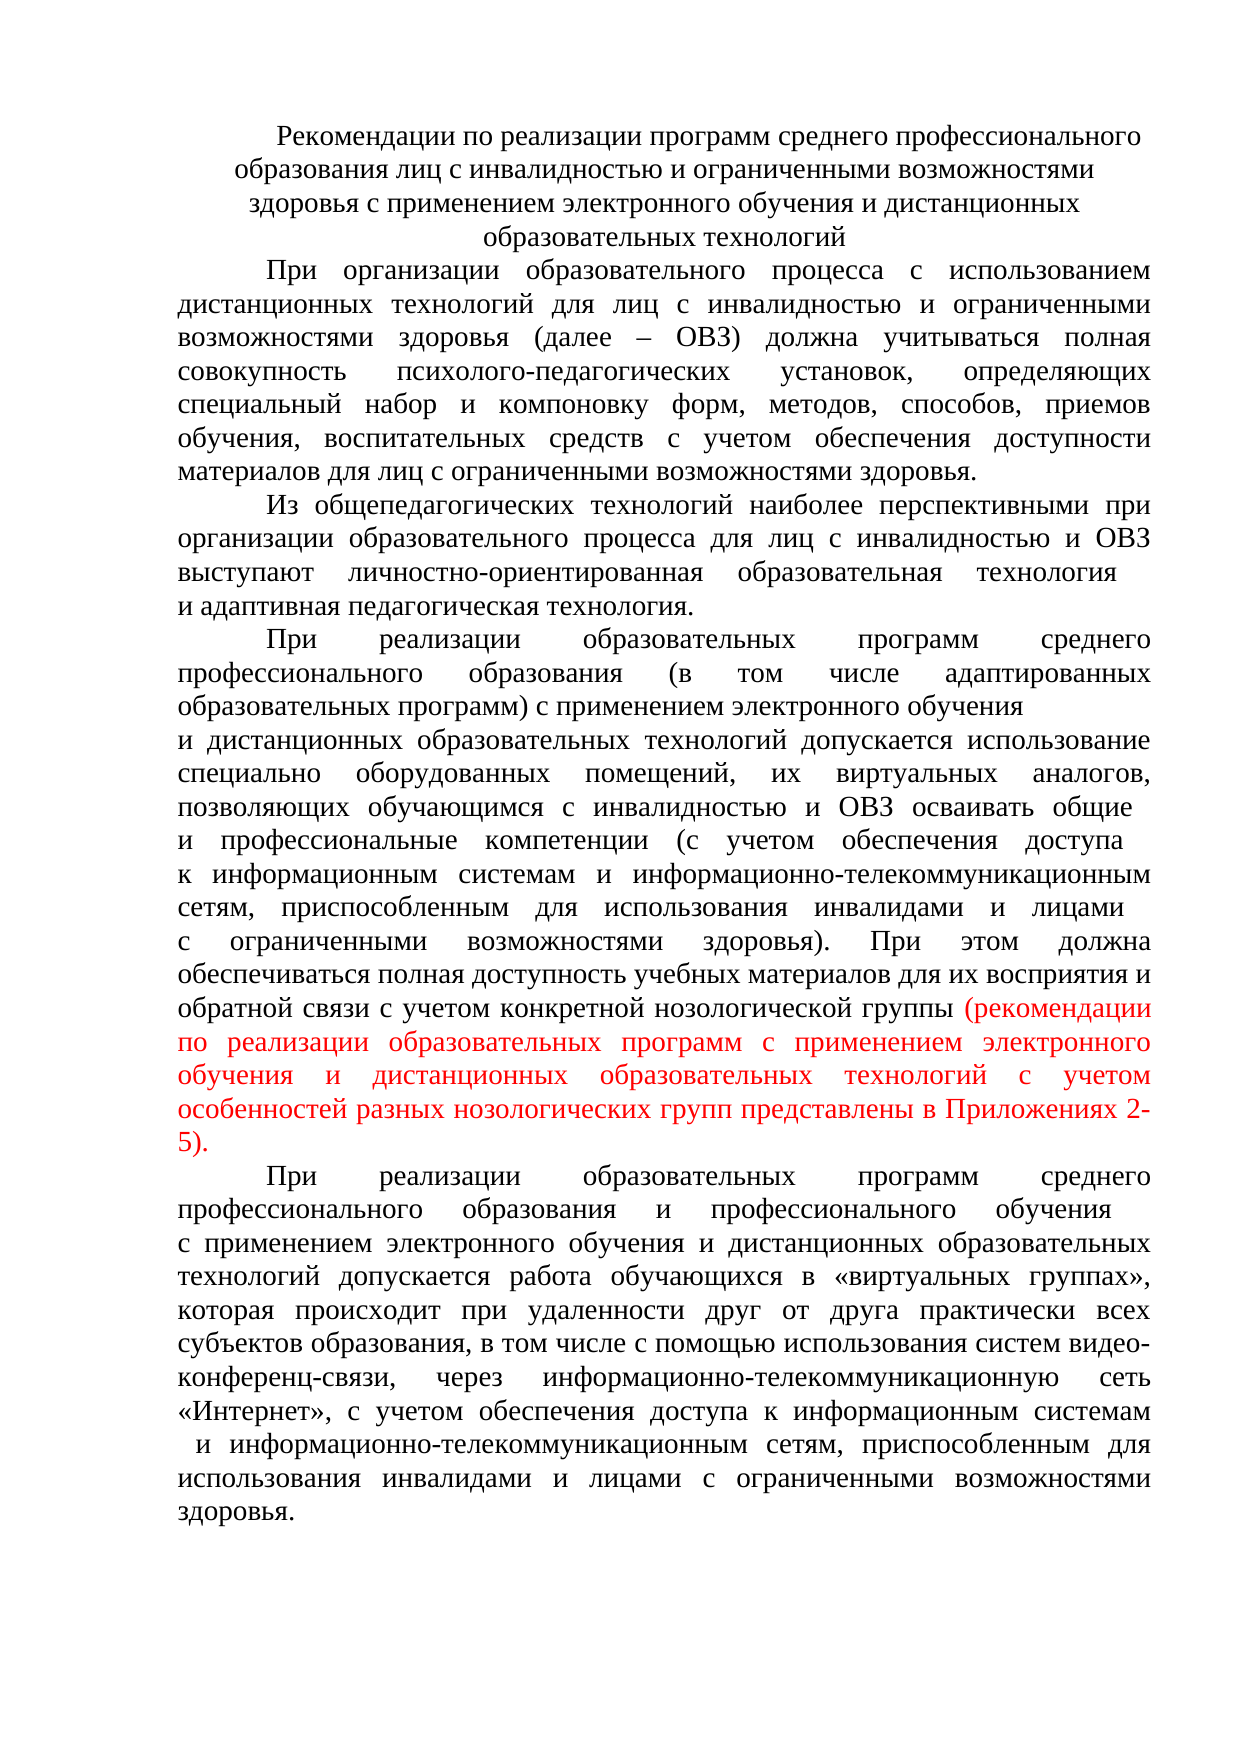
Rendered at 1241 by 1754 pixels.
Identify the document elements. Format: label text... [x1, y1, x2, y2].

text При реализации образовательных программ среднего профессионального образования и профессионального обучения с применением электронного обучения и дистанционных образовательных технологий допускается работа обучающихся в «виртуальных группах», которая происходит при удаленности друг от друга практически всех субъектов образования, в том числе с помощью использования систем видео-конференц-связи, через информационно-телекоммуникационную сеть «Интернет», с учетом обеспечения доступа к информационным системам и информационно-телекоммуникационным сетям, приспособленным для использования инвалидами и лицами с ограниченными возможностями здоровья. [177, 1158, 1152, 1527]
text Рекомендации по реализации программ среднего профессионального образования лиц с инвалидностью и ограниченными возможностями здоровья с применением электронного обучения и дистанционных образовательных технологий [177, 118, 1152, 252]
text При реализации образовательных программ среднего профессионального образования (в том числе адаптированных образовательных программ) с применением электронного обучения [177, 621, 1152, 722]
text Из общепедагогических технологий наиболее перспективными при организации образовательного процесса для лиц c инвалидностью и ОВЗ выступают личностно-ориентированная образовательная технология и адаптивная педагогическая технология. [177, 487, 1152, 621]
text и дистанционных образовательных технологий допускается использование специально оборудованных помещений, их виртуальных аналогов, позволяющих обучающимся с инвалидностью и ОВЗ осваивать общие и профессиональные компетенции (с учетом обеспечения доступа к информационным системам и информационно-телекоммуникационным сетям, приспособленным для использования инвалидами и лицами с ограниченными возможностями здоровья). При этом должна обеспечиваться полная доступность учебных материалов для их восприятия и обратной связи с учетом конкретной нозологической группы (рекомендации по реализации образовательных программ с применением электронного обучения и дистанционных образовательных технологий с учетом особенностей разных нозологических групп представлены в Приложениях 2-5). [177, 722, 1152, 1158]
text При организации образовательного процесса с использованием дистанционных технологий для лиц с инвалидностью и ограниченными возможностями здоровья (далее – ОВЗ) должна учитываться полная совокупность психолого-педагогических установок, определяющих специальный набор и компоновку форм, методов, способов, приемов обучения, воспитательных средств с учетом обеспечения доступности материалов для лиц с ограниченными возможностями здоровья. [177, 252, 1152, 487]
